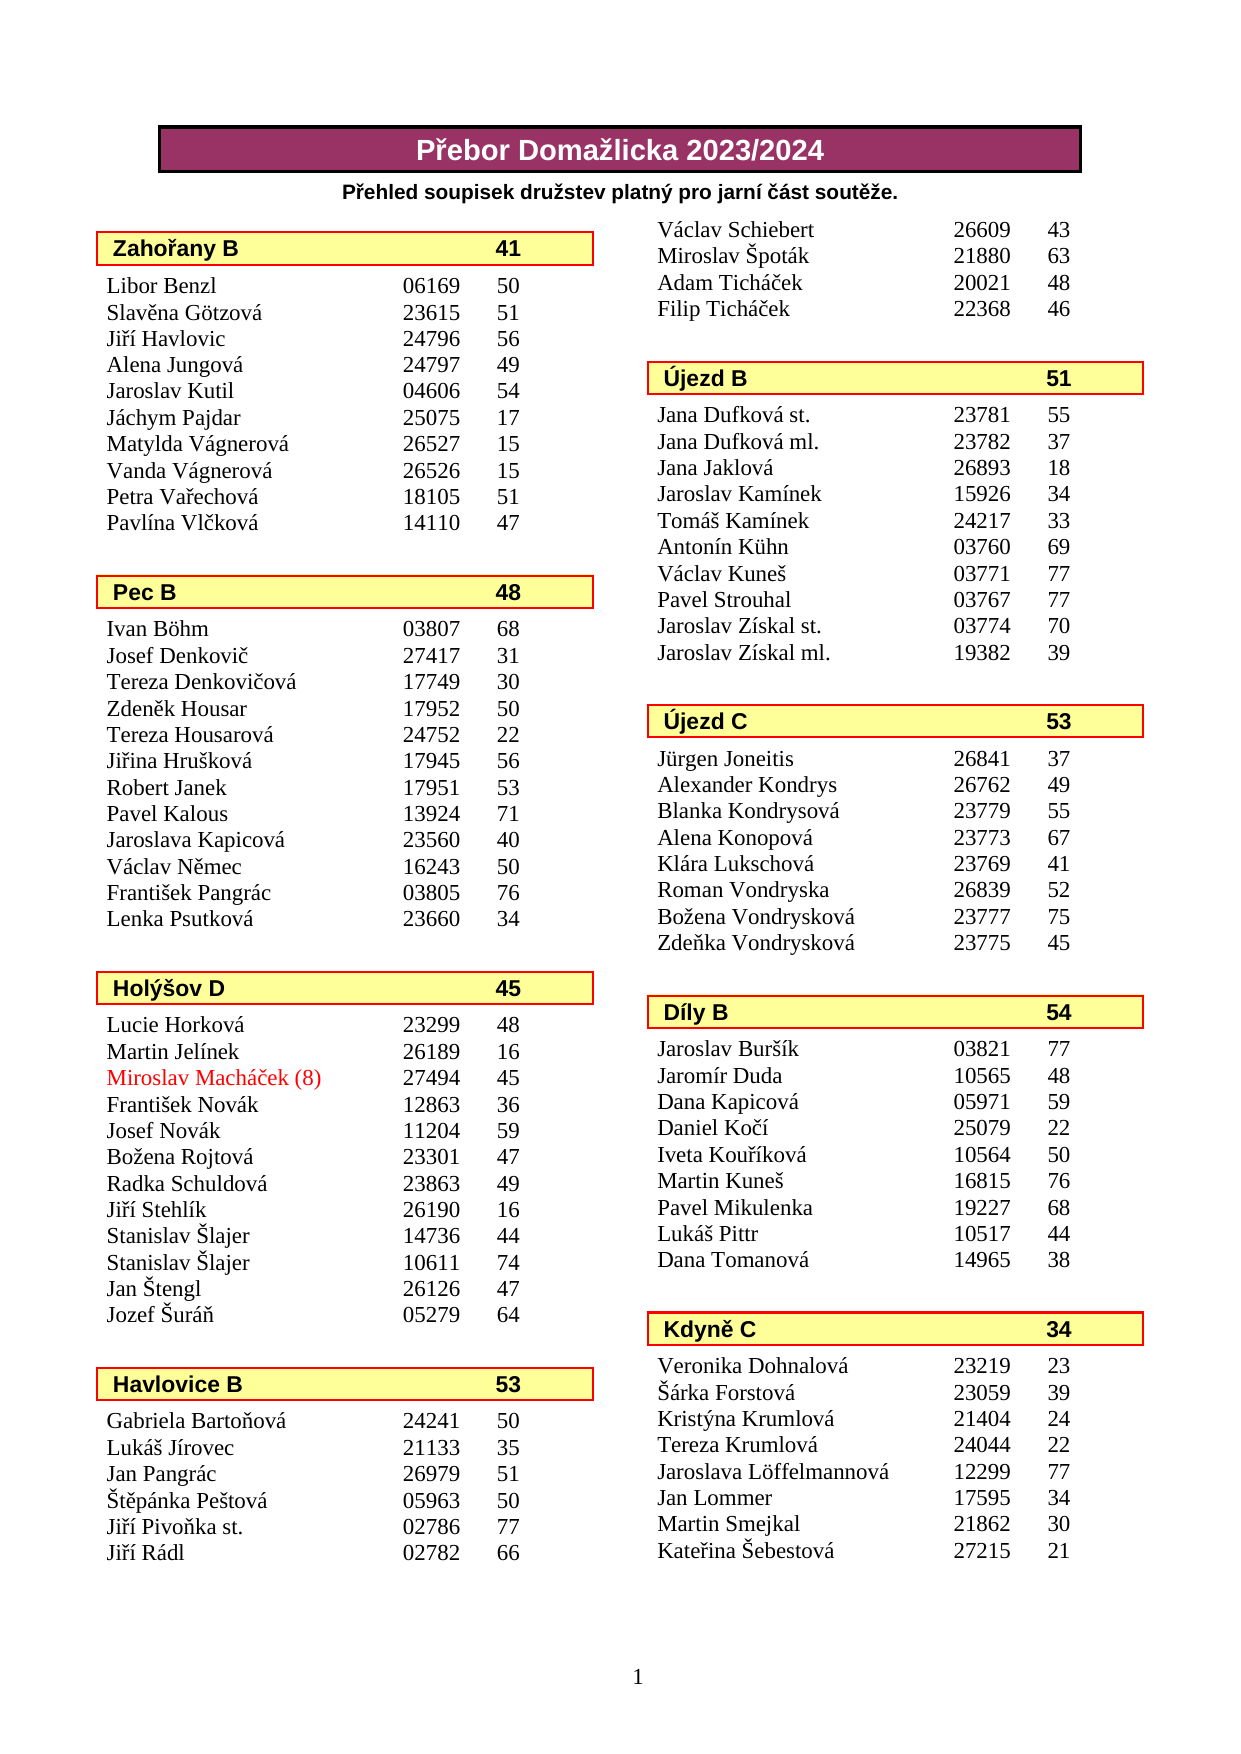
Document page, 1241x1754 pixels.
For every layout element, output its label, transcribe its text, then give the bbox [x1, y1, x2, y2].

text Robert Janek 17951 53 [106, 774, 583, 800]
text Klára Lukschová 23769 41 [657, 850, 1134, 877]
text Jozef Šuráň 05279 64 [106, 1301, 583, 1328]
text Lukáš Pittr 10517 44 [657, 1220, 1134, 1246]
text Slavěna Götzová 23615 51 [106, 298, 583, 325]
text Blanka Kondrysová 23779 55 [657, 797, 1134, 824]
text Kdyně C 34 [649, 1314, 1142, 1344]
text Újezd C 53 [649, 706, 1142, 736]
text Lenka Psutková 23660 34 [106, 905, 583, 932]
text Kristýna Krumlová 21404 24 [657, 1405, 1134, 1431]
text Pavel Kalous 13924 71 [106, 800, 583, 826]
text Václav Němec 16243 50 [106, 853, 583, 879]
text Ivan Böhm 03807 68 [106, 616, 583, 642]
text Daniel Kočí 25079 22 [657, 1114, 1134, 1141]
text Pavlína Vlčková 14110 47 [106, 509, 583, 536]
text Přehled soupisek družstev platný pro jarní část soutěže. [106, 180, 1134, 204]
text Petra Vařechová 18105 51 [106, 483, 583, 509]
text Iveta Kouříková 10564 50 [657, 1141, 1134, 1167]
text Alena Jungová 24797 49 [106, 351, 583, 378]
text Jiřina Hrušková 17945 56 [106, 747, 583, 774]
text Jaroslav Buršík 03821 77 [657, 1035, 1134, 1062]
text Dana Tomanová 14965 38 [657, 1246, 1134, 1273]
text Jiří Stehlík 26190 16 [106, 1196, 583, 1222]
text Jana Dufková st. 23781 55 [657, 401, 1134, 428]
text Újezd B 51 [649, 363, 1142, 393]
text Václav Kuneš 03771 77 [657, 559, 1134, 586]
text Pavel Mikulenka 19227 68 [657, 1193, 1134, 1220]
text Holýšov D 45 [98, 973, 592, 1003]
text Martin Smejkal 21862 30 [657, 1511, 1134, 1537]
text Díly B 54 [649, 997, 1142, 1027]
text František Novák 12863 36 [106, 1091, 583, 1117]
text Jaroslava Löffelmannová 12299 77 [657, 1458, 1134, 1484]
text Josef Denkovič 27417 31 [106, 642, 583, 668]
text Jaroslav Kutil 04606 54 [106, 378, 583, 404]
text Jaroslav Získal st. 03774 70 [657, 612, 1134, 639]
text Jürgen Joneitis 26841 37 [657, 745, 1134, 771]
text Lukáš Jírovec 21133 35 [106, 1434, 583, 1460]
text Šárka Forstová 23059 39 [657, 1379, 1134, 1405]
text Jiří Rádl 02782 66 [106, 1539, 583, 1566]
text Havlovice B 53 [98, 1369, 592, 1399]
text Pec B 48 [98, 577, 592, 607]
text Kateřina Šebestová 27215 21 [657, 1537, 1134, 1563]
text Alena Konopová 23773 67 [657, 824, 1134, 850]
text Štěpánka Peštová 05963 50 [106, 1487, 583, 1513]
text Pavel Strouhal 03767 77 [657, 586, 1134, 612]
text Jana Dufková ml. 23782 37 [657, 428, 1134, 454]
text Veronika Dohnalová 23219 23 [657, 1352, 1134, 1379]
text Jaromír Duda 10565 48 [657, 1062, 1134, 1088]
text Miroslav Macháček (8) 27494 45 [106, 1064, 583, 1091]
subtitle Přebor Domažlicka 2023/2024 [161, 129, 1079, 170]
text Božena Vondrysková 23777 75 [657, 903, 1134, 929]
text Božena Rojtová 23301 47 [106, 1143, 583, 1170]
text Miroslav Špoták 21880 63 [657, 243, 1134, 269]
text Radka Schuldová 23863 49 [106, 1170, 583, 1196]
text František Pangrác 03805 76 [106, 879, 583, 905]
text Zahořany B 41 [98, 233, 592, 264]
text Libor Benzl 06169 50 [106, 272, 583, 298]
text Vanda Vágnerová 26526 15 [106, 457, 583, 483]
text Tereza Housarová 24752 22 [106, 721, 583, 747]
text Dana Kapicová 05971 59 [657, 1088, 1134, 1114]
text Josef Novák 11204 59 [106, 1117, 583, 1143]
text Gabriela Bartoňová 24241 50 [106, 1408, 583, 1434]
text Jan Lommer 17595 34 [657, 1484, 1134, 1511]
text Tereza Krumlová 24044 22 [657, 1431, 1134, 1458]
text Jiří Pivoňka st. 02786 77 [106, 1513, 583, 1539]
text Tomáš Kamínek 24217 33 [657, 507, 1134, 533]
text Jan Pangrác 26979 51 [106, 1460, 583, 1487]
text Jaroslav Získal ml. 19382 39 [657, 639, 1134, 665]
text Antonín Kühn 03760 69 [657, 533, 1134, 559]
text Stanislav Šlajer 10611 74 [106, 1249, 583, 1275]
text Zdeňka Vondrysková 23775 45 [657, 929, 1134, 956]
text Jaroslav Kamínek 15926 34 [657, 481, 1134, 507]
text Jáchym Pajdar 25075 17 [106, 404, 583, 430]
text Tereza Denkovičová 17749 30 [106, 668, 583, 694]
text Jan Štengl 26126 47 [106, 1275, 583, 1301]
text Matylda Vágnerová 26527 15 [106, 430, 583, 457]
text Filip Ticháček 22368 46 [657, 295, 1134, 322]
text Martin Jelínek 26189 16 [106, 1038, 583, 1064]
text Adam Ticháček 20021 48 [657, 269, 1134, 295]
text Jiří Havlovic 24796 56 [106, 325, 583, 351]
text Václav Schiebert 26609 43 [657, 216, 1134, 243]
text Jana Jaklová 26893 18 [657, 454, 1134, 481]
text Zdeněk Housar 17952 50 [106, 694, 583, 721]
text Martin Kuneš 16815 76 [657, 1167, 1134, 1193]
text Jaroslava Kapicová 23560 40 [106, 826, 583, 853]
text Alexander Kondrys 26762 49 [657, 771, 1134, 797]
text Roman Vondryska 26839 52 [657, 877, 1134, 903]
text Stanislav Šlajer 14736 44 [106, 1222, 583, 1249]
text Lucie Horková 23299 48 [106, 1012, 583, 1038]
